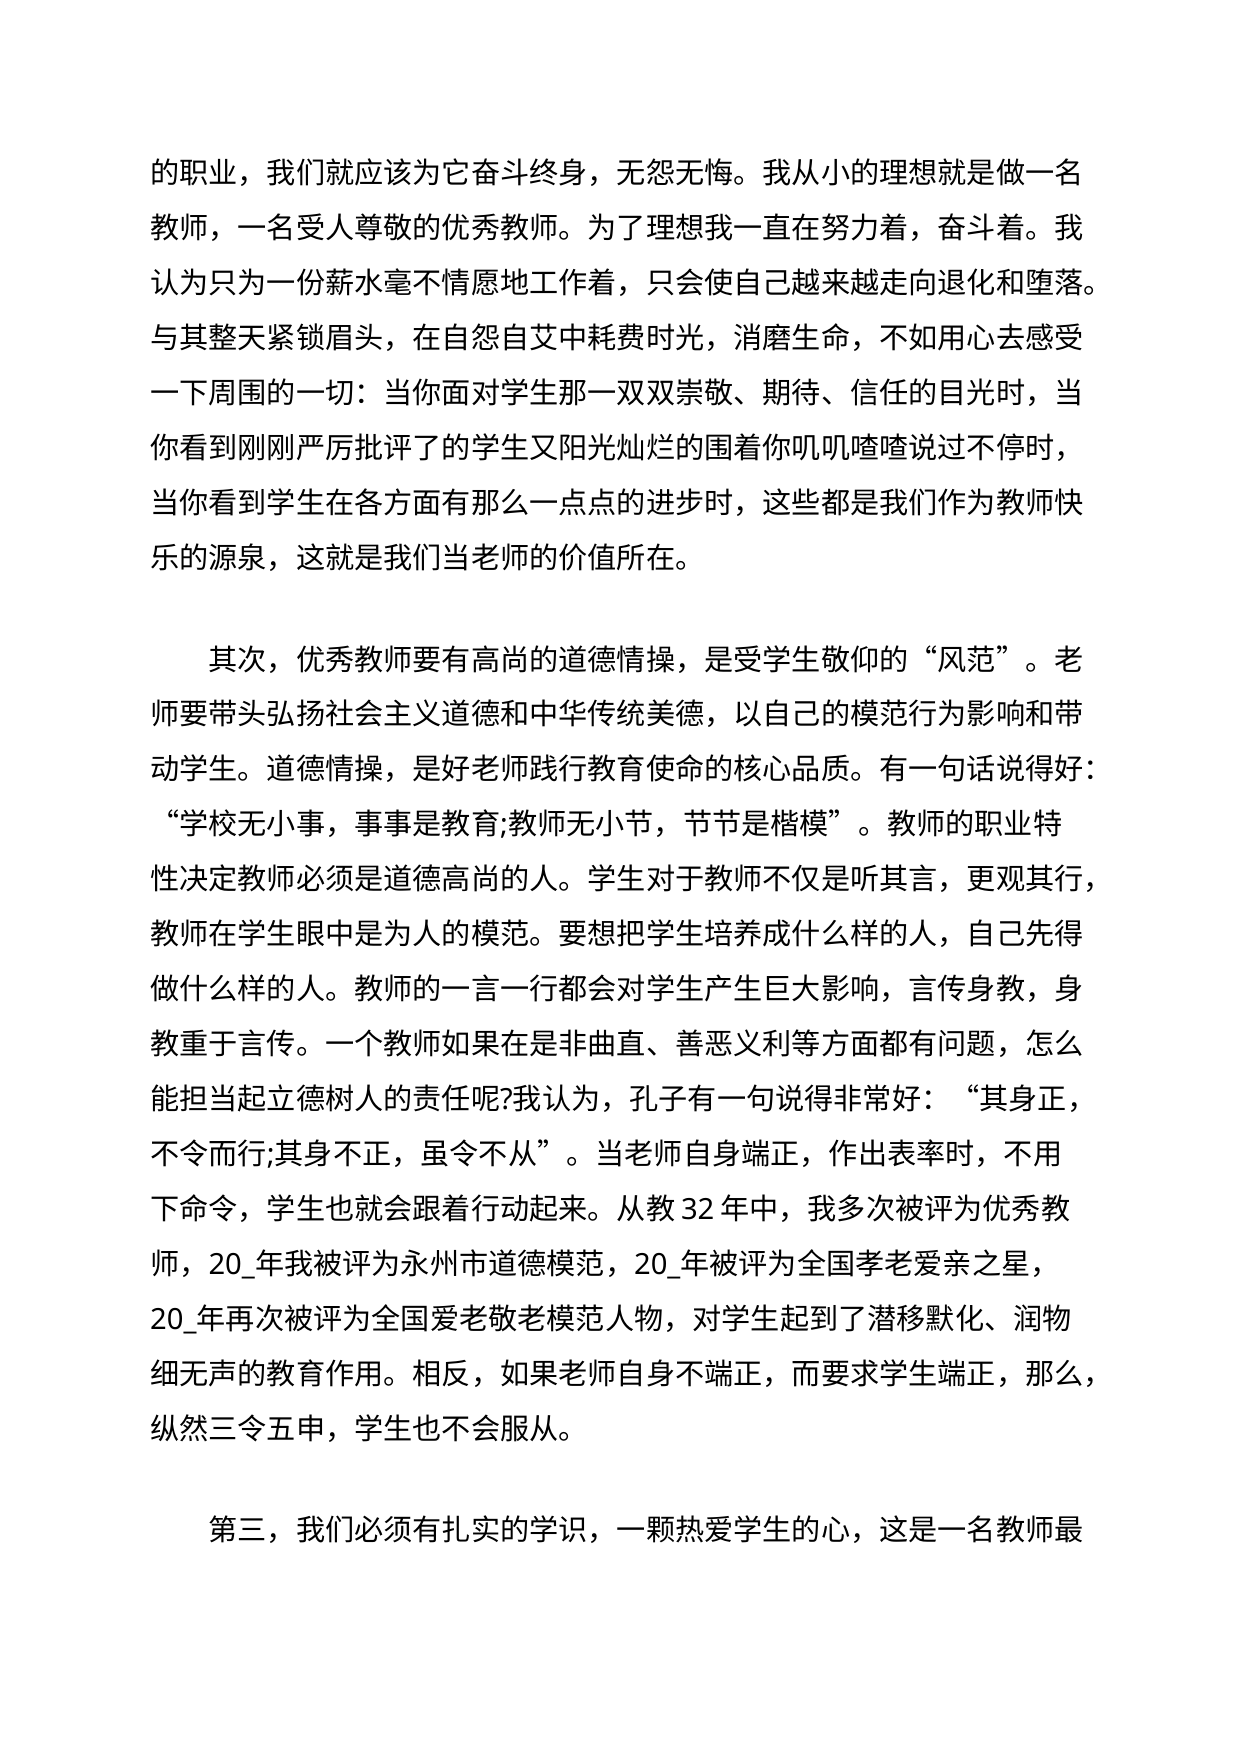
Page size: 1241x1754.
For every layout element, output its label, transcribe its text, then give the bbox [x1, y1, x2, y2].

text 其次，优秀教师要有高尚的道德情操，是受学生敬仰的“风范”。老师要带头弘扬社会主义道德和中华传统美德，以自己的模范行为影响和带动学生。道德情操，是好老师践行教育使命的核心品质。有一句话说得好：“学校无小事，事事是教育;教师无小节，节节是楷模”。教师的职业特性决定教师必须是道德高尚的人。学生对于教师不仅是听其言，更观其行，教师在学生眼中是为人的模范。要想把学生培养成什么样的人，自己先得做什么样的人。教师的一言一行都会对学生产生巨大影响，言传身教，身教重于言传。一个教师如果在是非曲直、善恶义利等方面都有问题，怎么能担当起立德树人的责任呢?我认为，孔子有一句说得非常好：“其身正，不令而行;其身不正，虽令不从”。当老师自身端正，作出表率时，不用下命令，学生也就会跟着行动起来。从教32年中，我多次被评为优秀教师，20_年我被评为永州市道德模范，20_年被评为全国孝老爱亲之星，20_年再次被评为全国爱老敬老模范人物，对学生起到了潜移默化、润物细无声的教育作用。相反，如果老师自身不端正，而要求学生端正，那么，纵然三令五申，学生也不会服从。 [150, 636, 1090, 1447]
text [150, 1507, 1090, 1549]
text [150, 150, 1090, 577]
